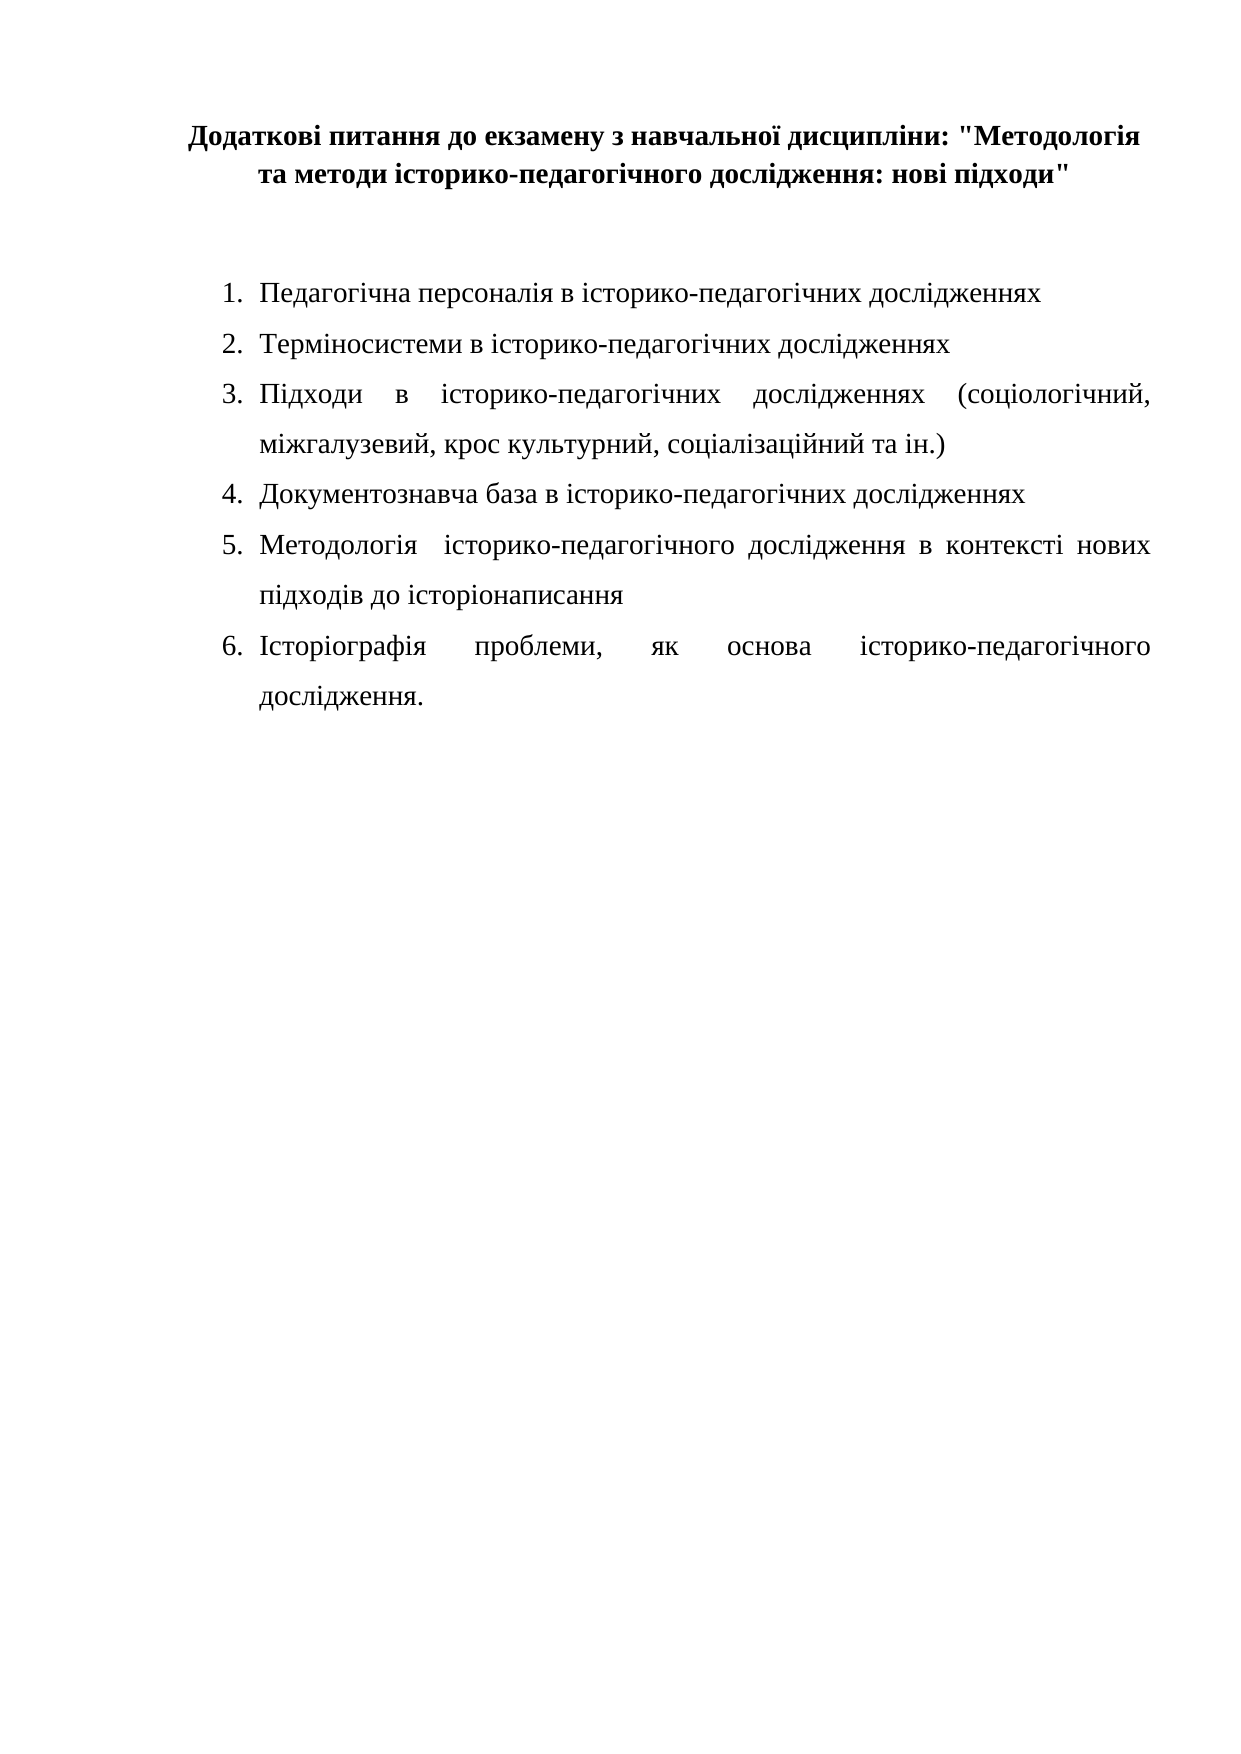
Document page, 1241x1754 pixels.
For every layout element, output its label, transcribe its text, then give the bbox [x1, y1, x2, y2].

text Додаткові питання до екзамену з навчальної дисципліни: "Методологія та методи історико-педагогічного дослідження: нові підходи" [177, 118, 1152, 190]
list Терміносистеми в історико-педагогічних дослідженнях [222, 326, 1152, 359]
list Педагогічна персоналія в історико-педагогічних дослідженнях [222, 275, 1152, 309]
list Методологія історико-педагогічного дослідження в контексті нових підходів до історіонаписання [222, 527, 1152, 611]
list Історіографія проблеми, як основа історико-педагогічного дослідження. [222, 628, 1152, 711]
list Документознавча база в історико-педагогічних дослідженнях [222, 477, 1152, 510]
list Підходи в історико-педагогічних дослідженнях (соціологічний, міжгалузевий, крос культурний, соціалізаційний та ін.) [222, 376, 1152, 460]
